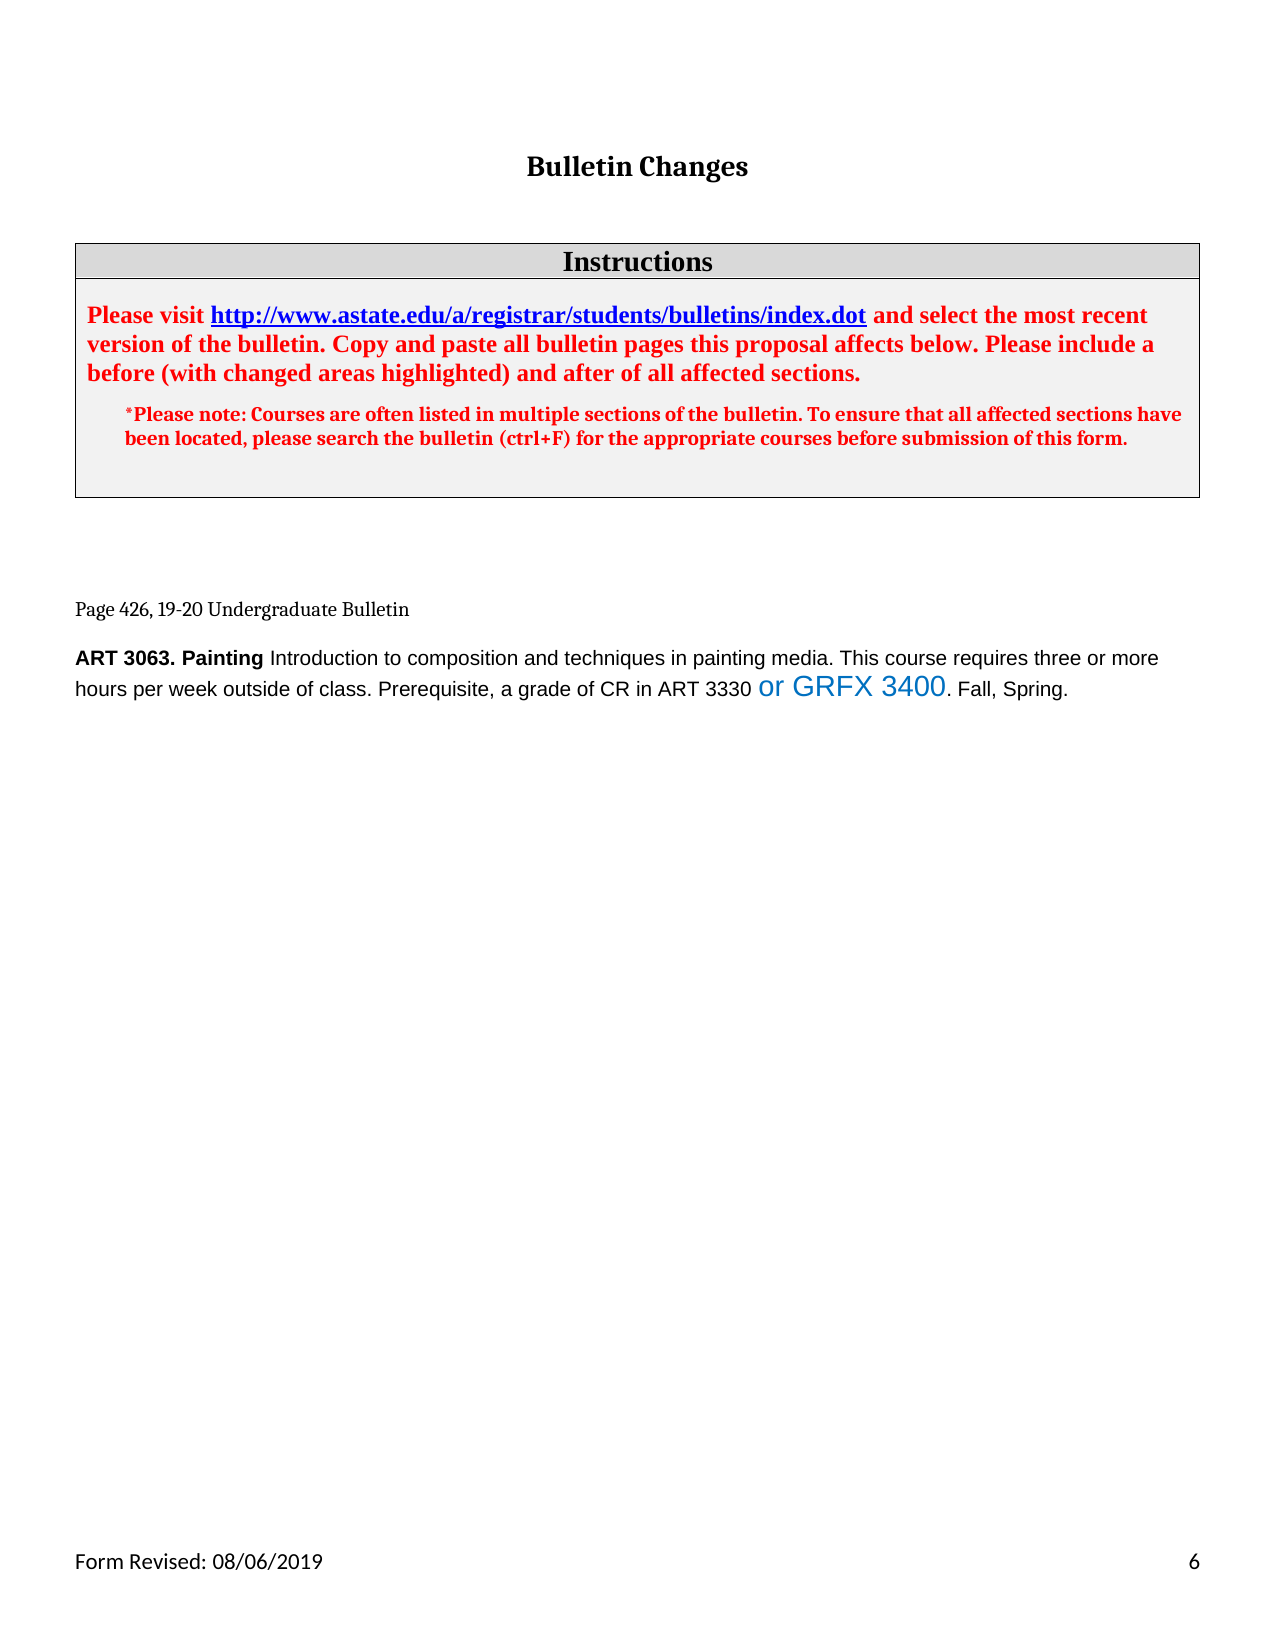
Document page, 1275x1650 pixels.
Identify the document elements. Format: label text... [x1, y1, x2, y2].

text ART 3063. Painting Introduction to composition and techniques in painting media. This course requires three or more hours per week outside of class. Prerequisite, a grade of CR in ART 3330 or GRFX 3400. Fall, Spring. [75, 646, 1200, 703]
table_cell Please visit http://www.astate.edu/a/registrar/students/bulletins/index.dot and select the most recent version of the bulletin. Copy and paste all bulletin pages this proposal affects below. Please include a before (with changed areas highlighted) and after of all affected sections. *Please note: Courses are often listed in multiple sections of the bulletin. To ensure that all affected sections have been located, please search the bulletin (ctrl+F) for the appropriate courses before submission of this form. [76, 279, 1199, 497]
text Page 426, 19-20 Undergraduate Bulletin [75, 598, 1200, 622]
text Bulletin Changes [75, 150, 1200, 183]
table_header Instructions [76, 244, 1199, 277]
